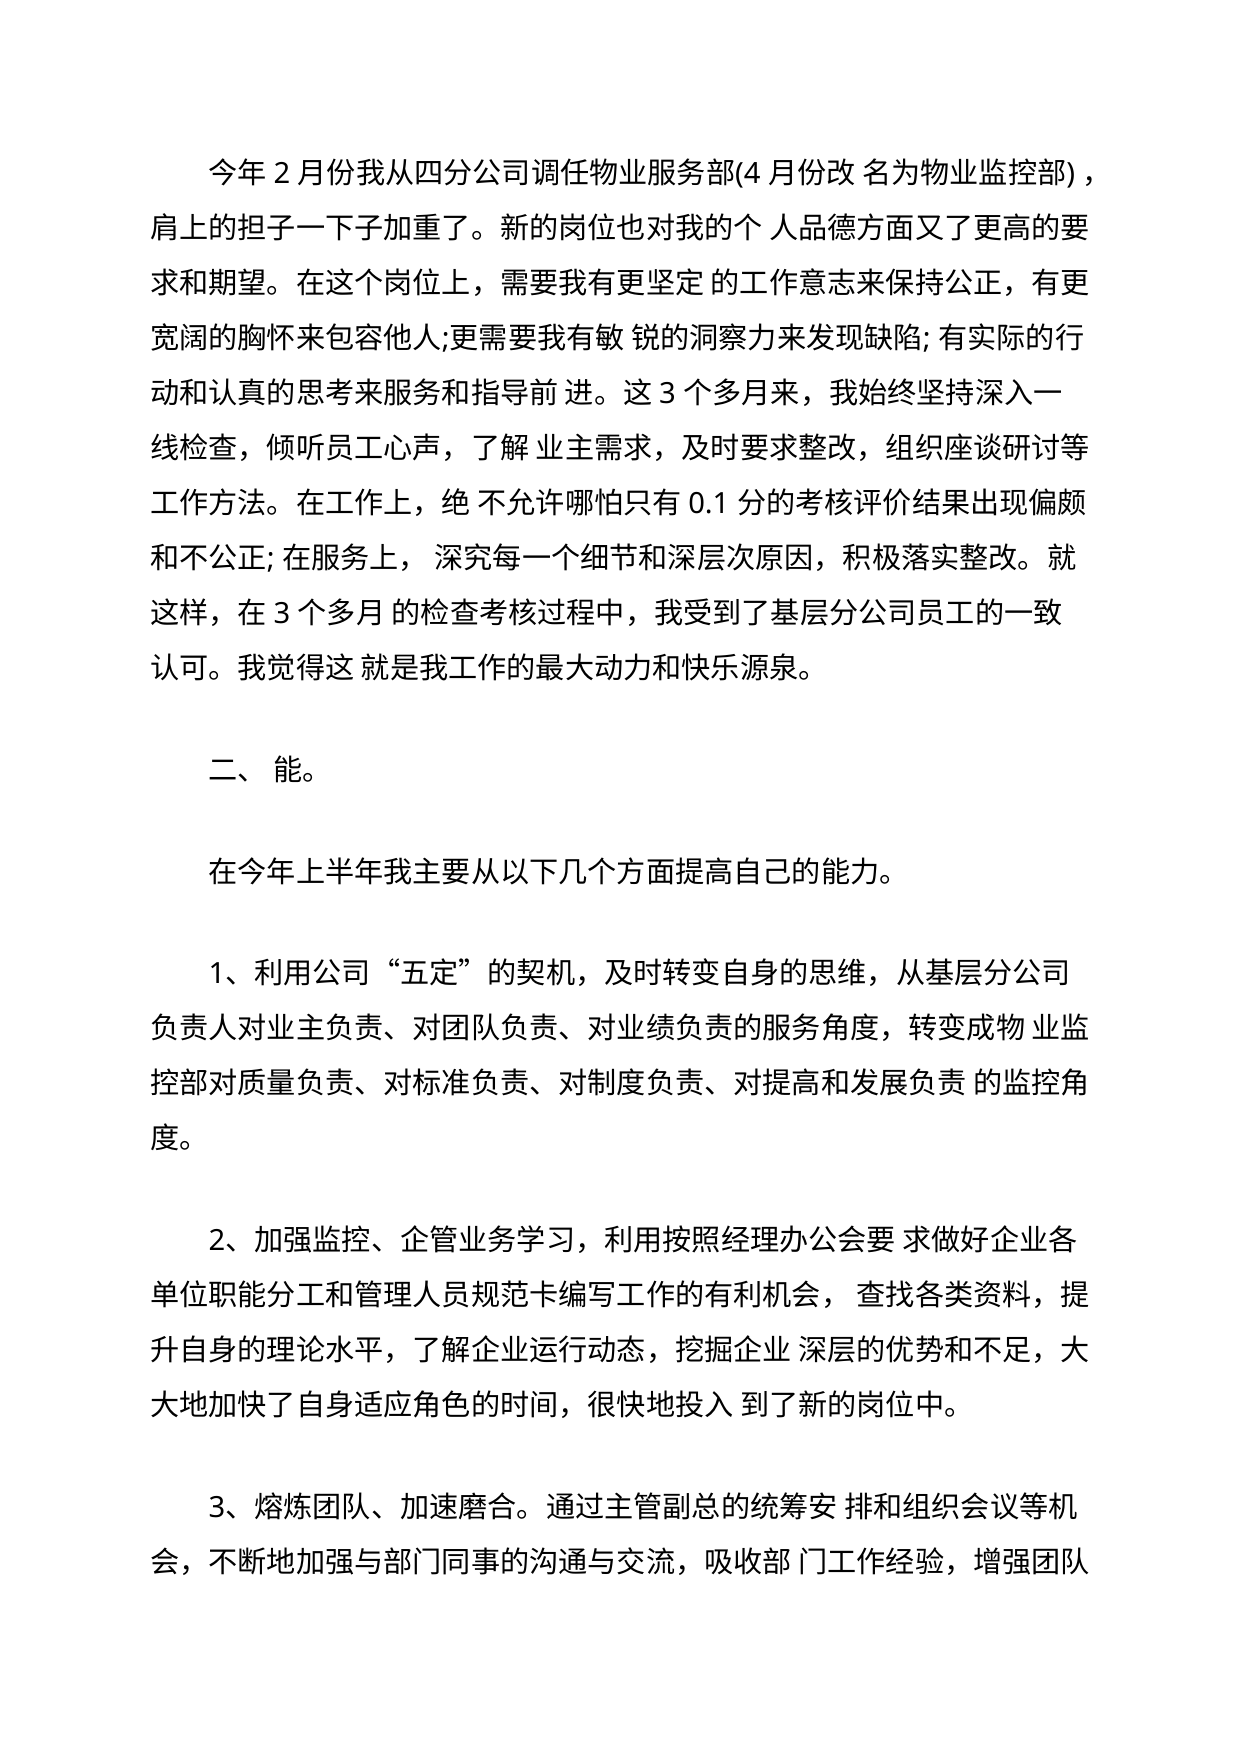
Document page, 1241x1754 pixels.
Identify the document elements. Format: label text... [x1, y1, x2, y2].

text 2、加强监控、企管业务学习，利用按照经理办公会要 求做好企业各单位职能分工和管理人员规范卡编写工作的有利机会， 查找各类资料，提升自身的理论水平，了解企业运行动态，挖掘企业 深层的优势和不足，大大地加快了自身适应角色的时间，很快地投入 到了新的岗位中。 [150, 1217, 1090, 1424]
text 在今年上半年我主要从以下几个方面提高自己的能力。 [150, 848, 1090, 891]
text 二、 能。 [150, 746, 1090, 789]
text 1、利用公司“五定”的契机，及时转变自身的思维，从基层分公司 负责人对业主负责、对团队负责、对业绩负责的服务角度，转变成物 业监控部对质量负责、对标准负责、对制度负责、对提高和发展负责 的监控角度。 [150, 950, 1090, 1157]
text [150, 1483, 1090, 1580]
text 今年 2 月份我从四分公司调任物业服务部(4 月份改 名为物业监控部) ，肩上的担子一下子加重了。新的岗位也对我的个 人品德方面又了更高的要求和期望。在这个岗位上，需要我有更坚定 的工作意志来保持公正，有更宽阔的胸怀来包容他人;更需要我有敏 锐的洞察力来发现缺陷; 有实际的行动和认真的思考来服务和指导前 进。这 3 个多月来，我始终坚持深入一线检查，倾听员工心声，了解 业主需求，及时要求整改，组织座谈研讨等工作方法。在工作上，绝 不允许哪怕只有 0.1 分的考核评价结果出现偏颇和不公正; 在服务上， 深究每一个细节和深层次原因，积极落实整改。就这样，在 3 个多月 的检查考核过程中，我受到了基层分公司员工的一致认可。我觉得这 就是我工作的最大动力和快乐源泉。 [150, 150, 1090, 687]
